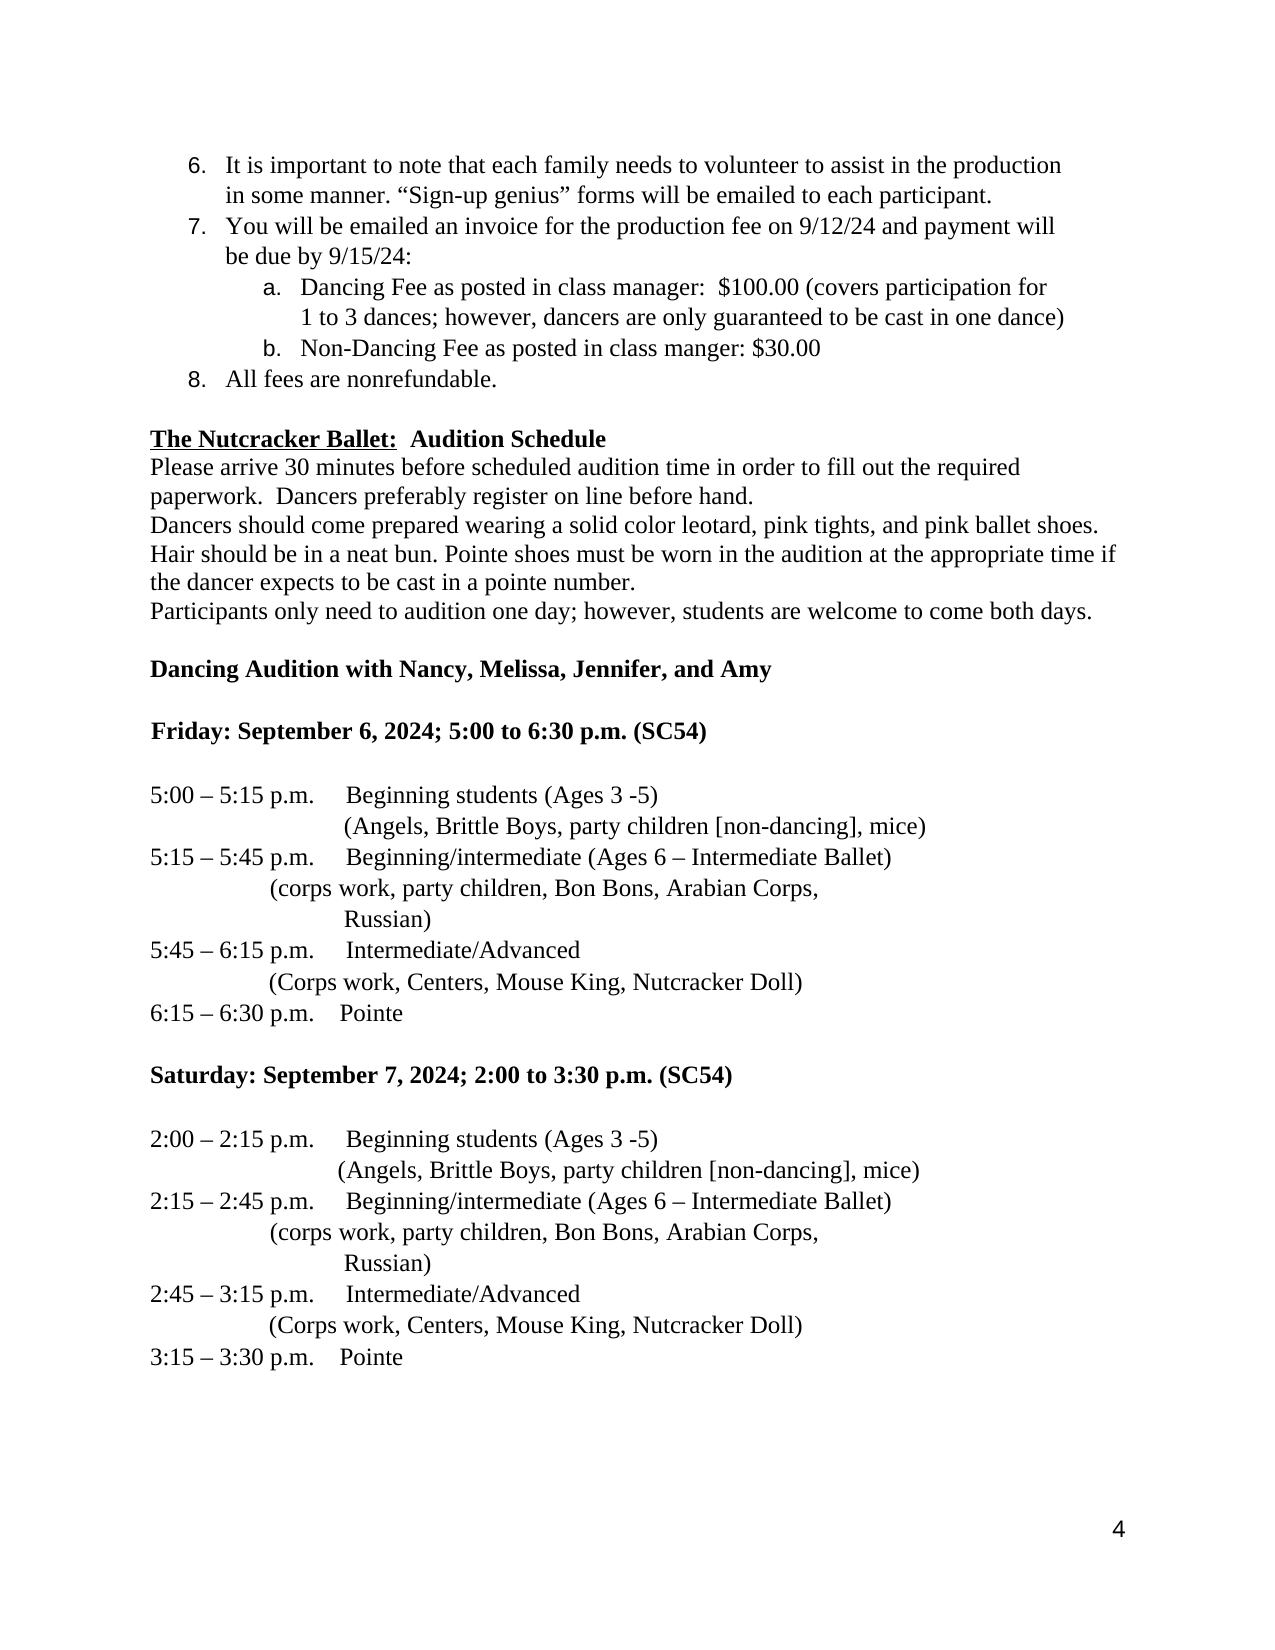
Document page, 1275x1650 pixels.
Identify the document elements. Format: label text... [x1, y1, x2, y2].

text 3:15 – 3:30 p.m. Pointe [150, 1342, 932, 1370]
text Russian) [226, 1248, 932, 1277]
list Non-Dancing Fee as posted in class manger: $30.00 [263, 333, 1065, 362]
text Russian) [226, 904, 932, 933]
text (corps work, party children, Bon Bons, Arabian Corps, [150, 1217, 932, 1246]
text Dancers should come prepared wearing a solid color leotard, pink tights, and pink ballet shoes. Hair should be in a neat bun. Pointe shoes must be worn in the audition at the appropriate time if the dancer expects to be cast in a pointe number. [150, 510, 1125, 596]
list All fees are nonrefundable. [188, 364, 1065, 393]
text 2:00 – 2:15 p.m. Beginning students (Ages 3 -5) [150, 1124, 932, 1153]
text Friday: September 6, 2024; 5:00 to 6:30 p.m. (SC54) [150, 716, 932, 744]
text 2:15 – 2:45 p.m. Beginning/intermediate (Ages 6 – Intermediate Ballet) [150, 1186, 932, 1215]
text 5:45 – 6:15 p.m. Intermediate/Advanced [150, 936, 932, 964]
text 5:00 – 5:15 p.m. Beginning students (Ages 3 -5) [150, 780, 932, 809]
list Dancing Fee as posted in class manager: $100.00 (covers participation for 1 to 3 dances; however, dancers are only guaranteed to be cast in one dance) [263, 272, 1065, 331]
text Please arrive 30 minutes before scheduled audition time in order to fill out the required paperwork. Dancers preferably register on line before hand. [150, 452, 1125, 510]
text Participants only need to audition one day; however, students are welcome to come both days. [150, 596, 1125, 625]
text (Corps work, Centers, Mouse King, Nutcracker Doll) [150, 1311, 932, 1339]
text Saturday: September 7, 2024; 2:00 to 3:30 p.m. (SC54) [150, 1060, 932, 1088]
list You will be emailed an invoice for the production fee on 9/12/24 and payment will be due by 9/15/24: [188, 211, 1065, 269]
text (Corps work, Centers, Mouse King, Nutcracker Doll) [150, 967, 932, 995]
text 5:15 – 5:45 p.m. Beginning/intermediate (Ages 6 – Intermediate Ballet) [150, 842, 932, 871]
text (Angels, Brittle Boys, party children [non-dancing], mice) [225, 1155, 932, 1184]
list It is important to note that each family needs to volunteer to assist in the production in some manner. “Sign-up genius” forms will be emailed to each participant. [188, 150, 1065, 209]
text (Angels, Brittle Boys, party children [non-dancing], mice) [150, 811, 932, 840]
text 2:45 – 3:15 p.m. Intermediate/Advanced [150, 1279, 932, 1308]
text (corps work, party children, Bon Bons, Arabian Corps, [150, 873, 932, 902]
text 6:15 – 6:30 p.m. Pointe [150, 998, 932, 1026]
text The Nutcracker Ballet: Audition Schedule [150, 424, 1125, 452]
text Dancing Audition with Nancy, Melissa, Jennifer, and Amy [150, 654, 932, 682]
